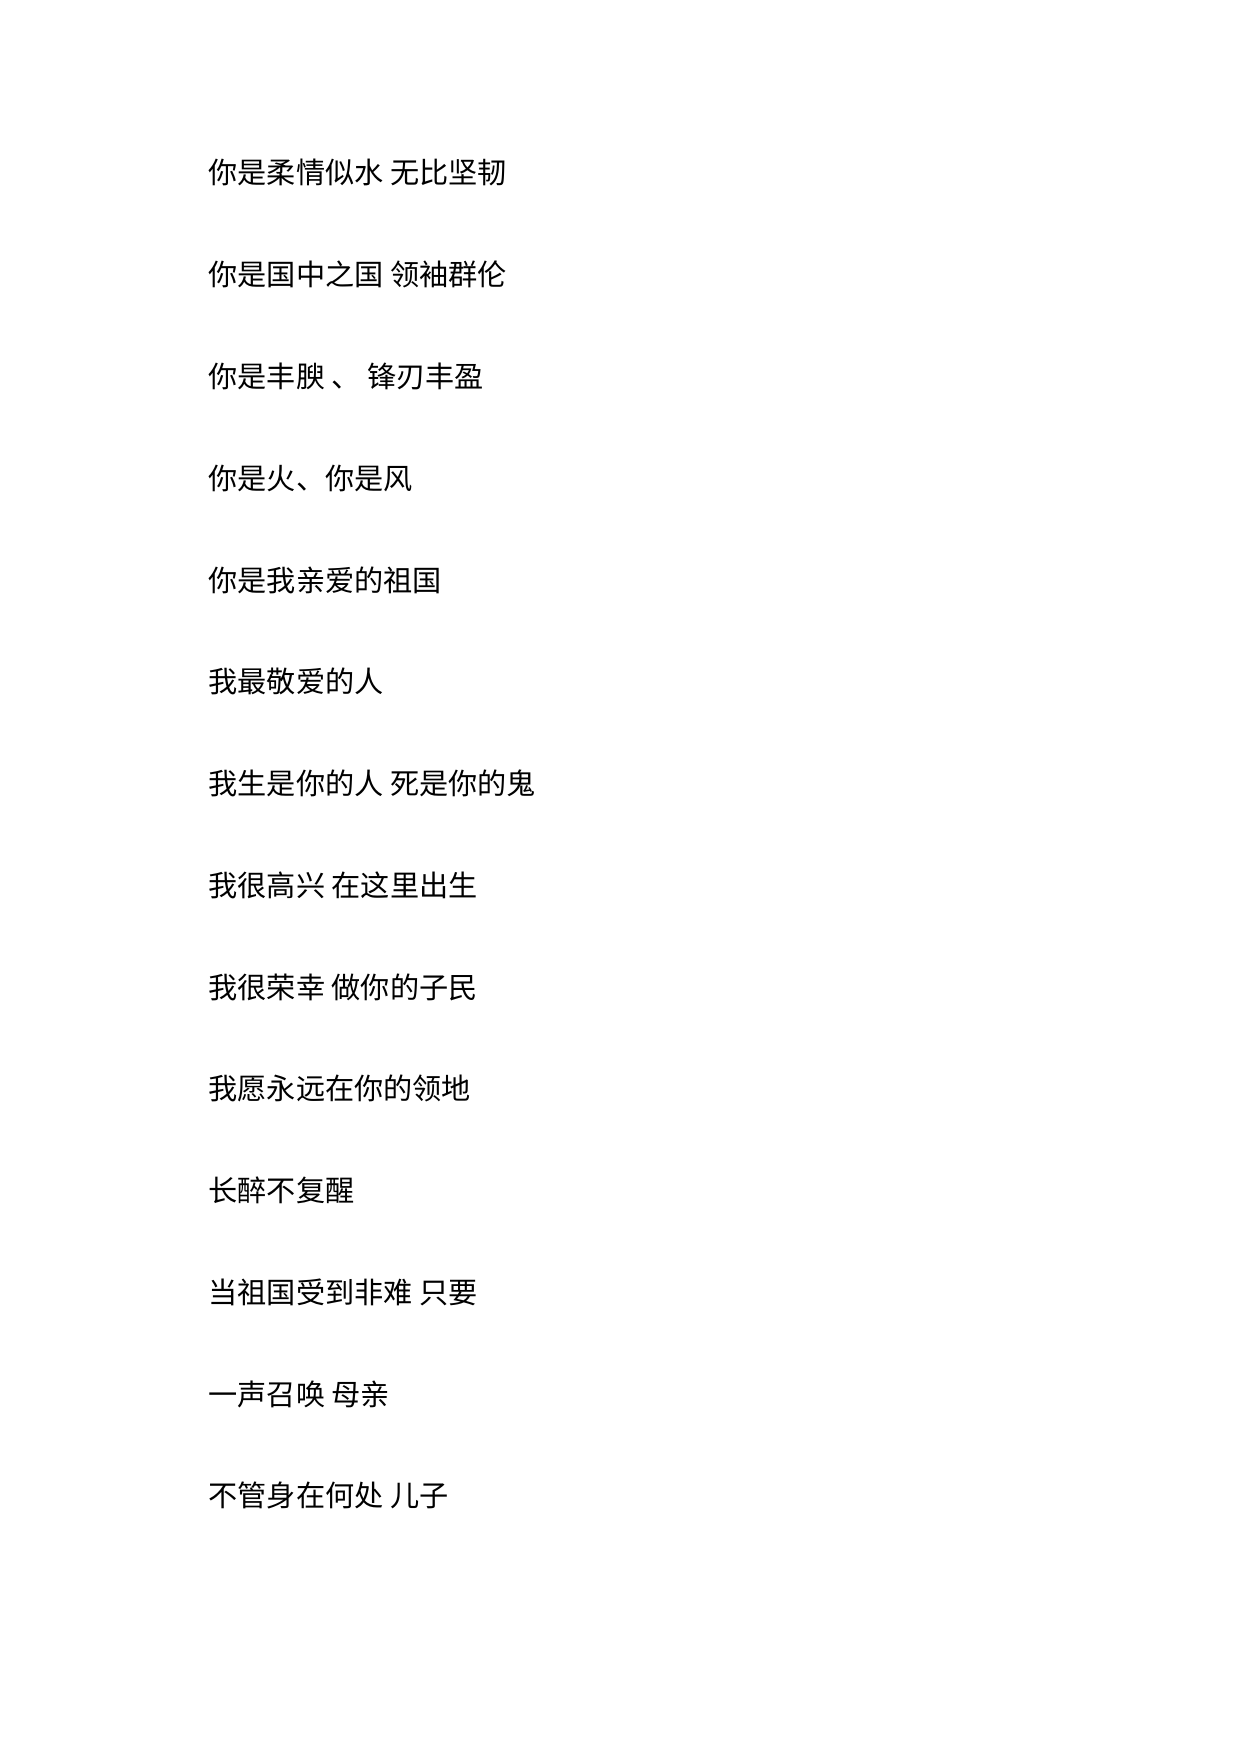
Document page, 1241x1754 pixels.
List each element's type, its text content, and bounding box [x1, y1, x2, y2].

text 我最敬爱的人 [150, 659, 1090, 701]
text 当祖国受到非难 只要 [150, 1269, 1090, 1312]
text 不管身在何处 儿子 [150, 1473, 1090, 1515]
text 你是国中之国 领袖群伦 [150, 252, 1090, 294]
text 一声召唤 母亲 [150, 1371, 1090, 1413]
text 你是柔情似水 无比坚韧 [150, 150, 1090, 192]
text 你是火、你是风 [150, 455, 1090, 498]
text 我很高兴 在这里出生 [150, 862, 1090, 905]
text 我愿永远在你的领地 [150, 1066, 1090, 1108]
text 你是我亲爱的祖国 [150, 557, 1090, 599]
text 我生是你的人 死是你的鬼 [150, 761, 1090, 803]
text 长醉不复醒 [150, 1168, 1090, 1210]
text 我很荣幸 做你的子民 [150, 964, 1090, 1006]
text 你是丰腴 、 锋刃丰盈 [150, 353, 1090, 396]
